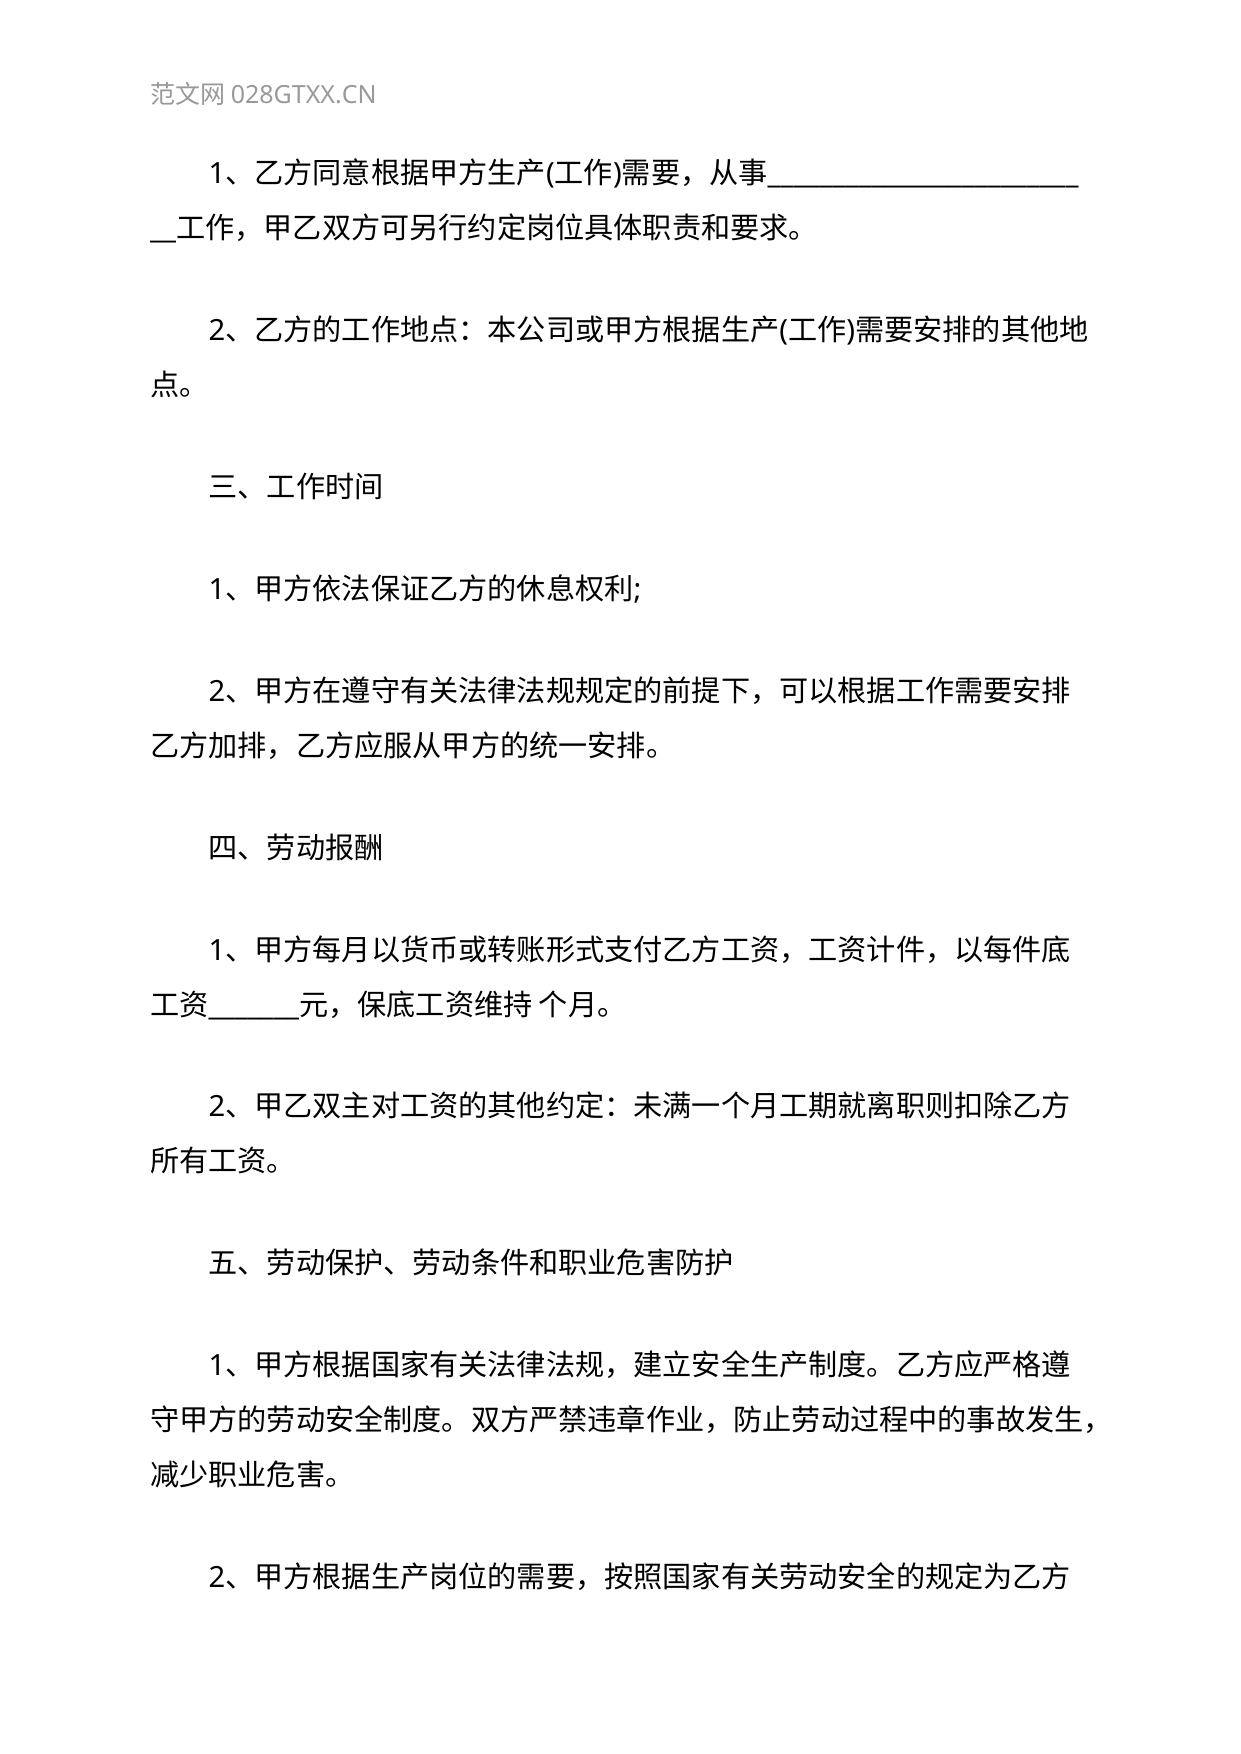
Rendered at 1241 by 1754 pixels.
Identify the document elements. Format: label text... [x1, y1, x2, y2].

text 四、劳动报酬 [150, 824, 1090, 867]
text 2、甲乙双主对工资的其他约定：未满一个月工期就离职则扣除乙方所有工资。 [150, 1083, 1090, 1180]
text 2、乙方的工作地点：本公司或甲方根据生产(工作)需要安排的其他地点。 [150, 307, 1090, 404]
text 1、甲方根据国家有关法律法规，建立安全生产制度。乙方应严格遵守甲方的劳动安全制度。双方严禁违章作业，防止劳动过程中的事故发生，减少职业危害。 [150, 1342, 1090, 1494]
text 三、工作时间 [150, 464, 1090, 506]
text 五、劳动保护、劳动条件和职业危害防护 [150, 1240, 1090, 1282]
text 1、甲方依法保证乙方的休息权利; [150, 566, 1090, 608]
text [150, 1553, 1090, 1596]
text 1、甲方每月以货币或转账形式支付乙方工资，工资计件，以每件底工资_______元，保底工资维持 个月。 [150, 926, 1090, 1023]
text 1、乙方同意根据甲方生产(工作)需要，从事__________________________工作，甲乙双方可另行约定岗位具体职责和要求。 [150, 150, 1090, 247]
text 2、甲方在遵守有关法律法规规定的前提下，可以根据工作需要安排乙方加排，乙方应服从甲方的统一安排。 [150, 667, 1090, 765]
